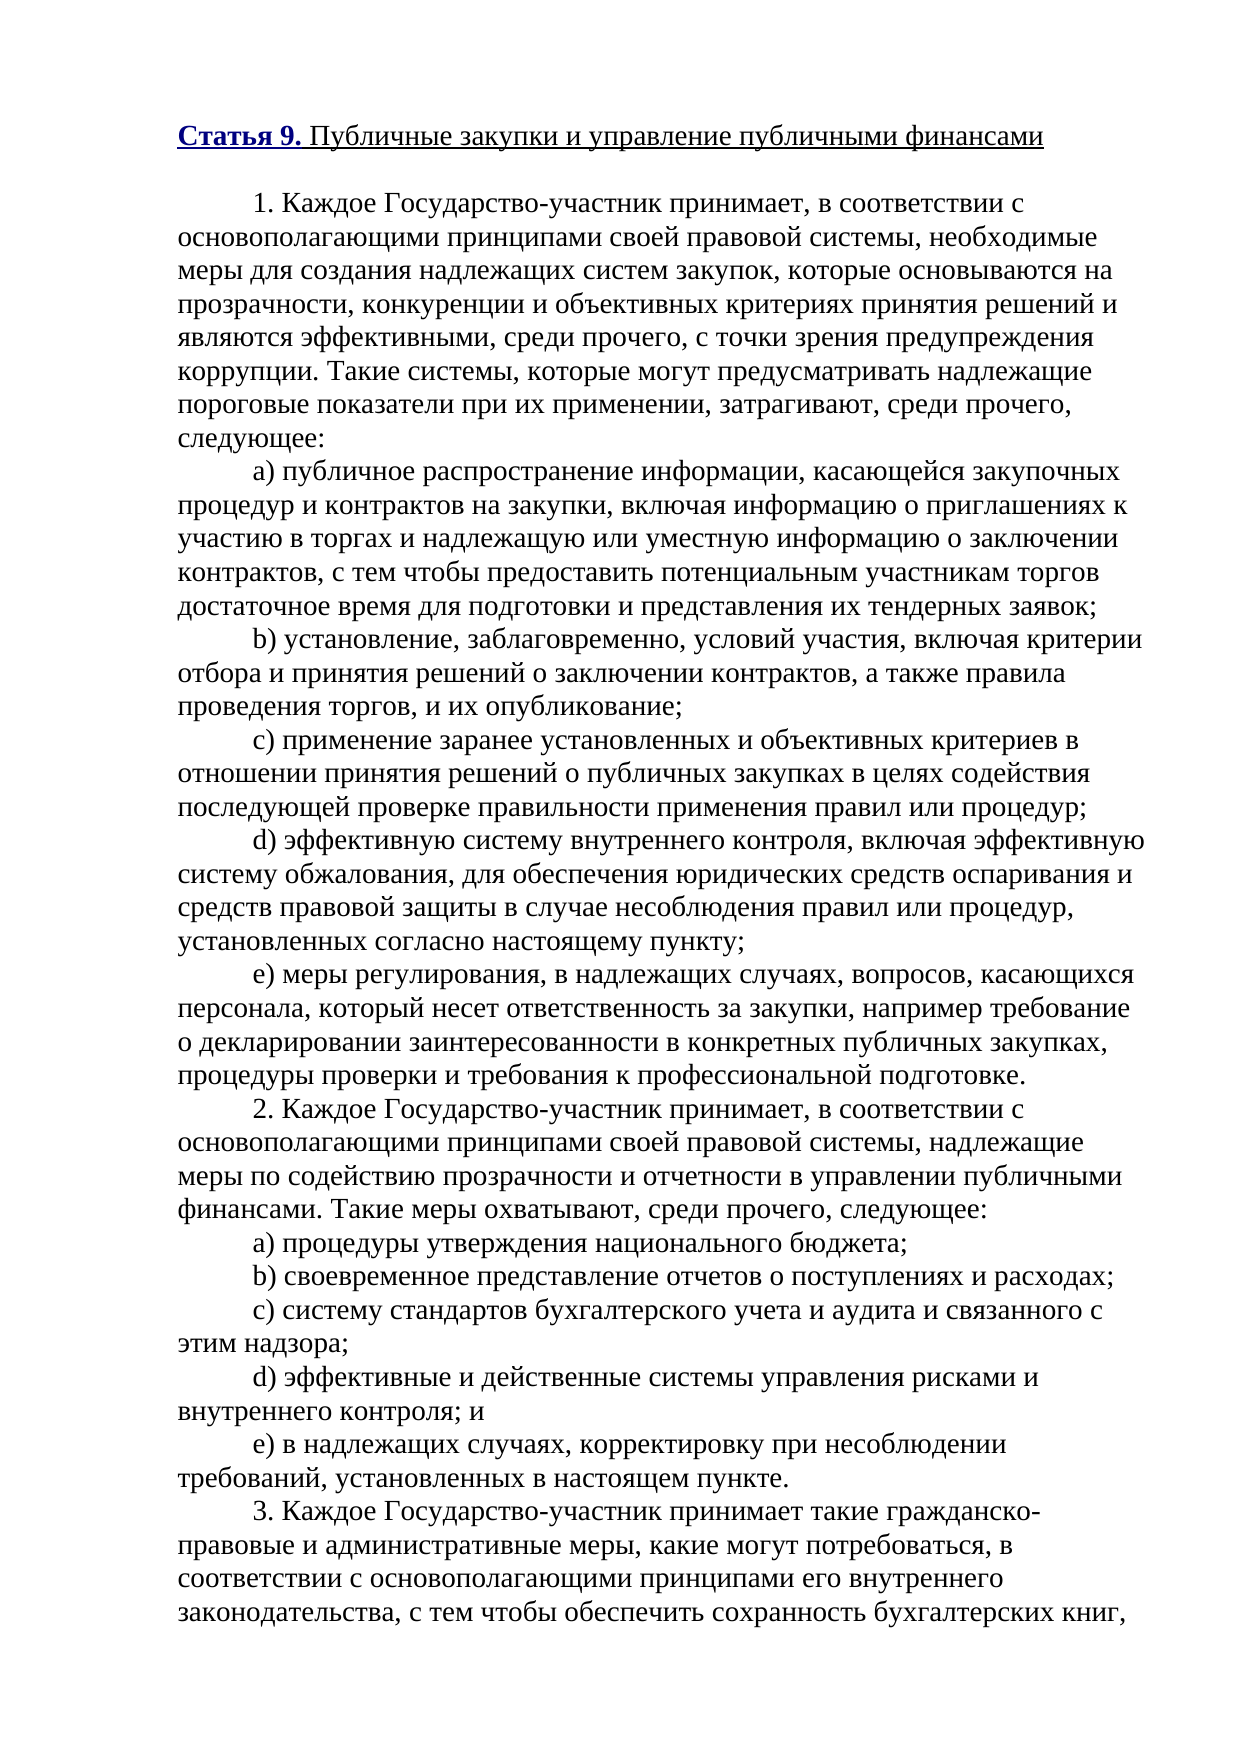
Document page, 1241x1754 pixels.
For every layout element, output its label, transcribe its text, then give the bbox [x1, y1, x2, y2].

text d) эффективную систему внутреннего контроля, включая эффективную систему обжалования, для обеспечения юридических средств оспаривания и средств правовой защиты в случае несоблюдения правил или процедур, установленных согласно настоящему пункту; [177, 822, 1152, 957]
text с) систему стандартов бухгалтерского учета и аудита и связанного с этим надзора; [177, 1292, 1152, 1359]
text d) эффективные и действенные системы управления рисками и внутреннего контроля; и [177, 1359, 1152, 1426]
text e) в надлежащих случаях, корректировку при несоблюдении требований, установленных в настоящем пункте. [177, 1426, 1152, 1493]
text 1. Каждое Государство-участник принимает, в соответствии с основополагающими принципами своей правовой системы, необходимые меры для создания надлежащих систем закупок, которые основываются на прозрачности, конкуренции и объективных критериях принятия решений и являются эффективными, среди прочего, с точки зрения предупреждения коррупции. Такие системы, которые могут предусматривать надлежащие пороговые показатели при их применении, затрагивают, среди прочего, следующее: [177, 185, 1152, 453]
text b) своевременное представление отчетов о поступлениях и расходах; [177, 1258, 1152, 1292]
text а) публичное распространение информации, касающейся закупочных процедур и контрактов на закупки, включая информацию о приглашениях к участию в торгах и надлежащую или уместную информацию о заключении контрактов, с тем чтобы предоставить потенциальным участникам торгов достаточное время для подготовки и представления их тендерных заявок; [177, 453, 1152, 621]
text 2. Каждое Государство-участник принимает, в соответствии с основополагающими принципами своей правовой системы, надлежащие меры по содействию прозрачности и отчетности в управлении публичными финансами. Такие меры охватывают, среди прочего, следующее: [177, 1091, 1152, 1225]
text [177, 1493, 1152, 1627]
text e) меры регулирования, в надлежащих случаях, вопросов, касающихся персонала, который несет ответственность за закупки, например требование о декларировании заинтересованности в конкретных публичных закупках, процедуры проверки и требования к профессиональной подготовке. [177, 957, 1152, 1091]
text b) установление, заблаговременно, условий участия, включая критерии отбора и принятия решений о заключении контрактов, а также правила проведения торгов, и их опубликование; [177, 621, 1152, 722]
text с) применение заранее установленных и объективных критериев в отношении принятия решений о публичных закупках в целях содействия последующей проверке правильности применения правил или процедур; [177, 722, 1152, 822]
text а) процедуры утверждения национального бюджета; [177, 1225, 1152, 1258]
text Статья 9. Публичные закупки и управление публичными финансами [177, 118, 1152, 152]
